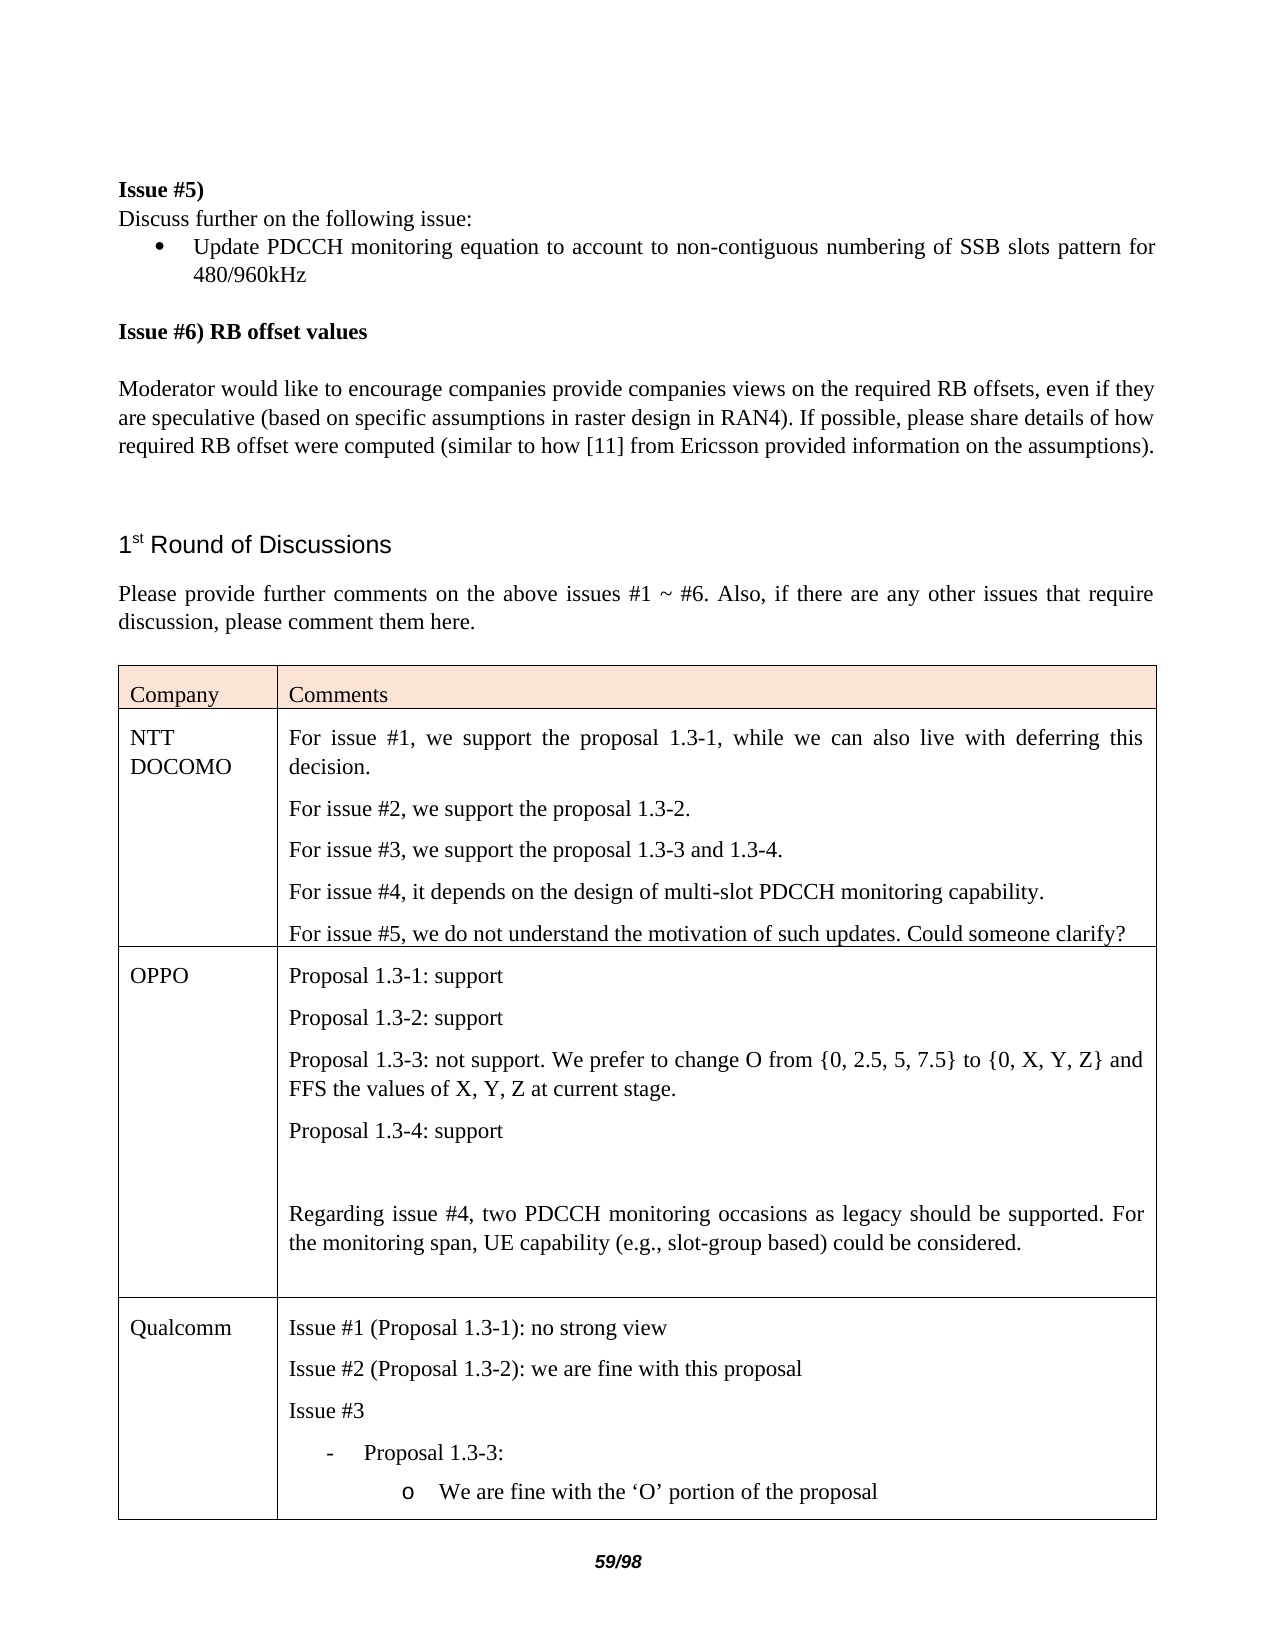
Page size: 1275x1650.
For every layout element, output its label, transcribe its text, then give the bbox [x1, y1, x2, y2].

table_cell For issue #1, we support the proposal 1.3-1, while we can also live with deferring this decision. For issue #2, we support the proposal 1.3-2. For issue #3, we support the proposal 1.3-3 and 1.3-4. For issue #4, it depends on the design of multi-slot PDCCH monitoring capability. For issue #5, we do not understand the motivation of such updates. Could someone clarify? [278, 709, 1156, 946]
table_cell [278, 1298, 1156, 1519]
text Issue #5) [118, 176, 1157, 202]
text Moderator would like to encourage companies provide companies views on the required RB offsets, even if they are speculative (based on specific assumptions in raster design in RAN4). If possible, please share details of how required RB offset were computed (similar to how [11] from Ericsson provided information on the assumptions). [118, 375, 1157, 458]
table_cell Qualcomm [119, 1298, 277, 1519]
table_cell Proposal 1.3-1: support Proposal 1.3-2: support Proposal 1.3-3: not support. We prefer to change O from {0, 2.5, 5, 7.5} to {0, X, Y, Z} and FFS the values of X, Y, Z at current stage. Proposal 1.3-4: support Regarding issue #4, two PDCCH monitoring occasions as legacy should be supported. For the monitoring span, UE capability (e.g., slot-group based) could be considered. [278, 947, 1156, 1297]
list Update PDCCH monitoring equation to account to non-contiguous numbering of SSB slots pattern for 480/960kHz [156, 233, 1157, 288]
table_cell OPPO [119, 947, 277, 1297]
subtitle 1st Round of Discussions [118, 530, 1157, 559]
text Please provide further comments on the above issues #1 ~ #6. Also, if there are any other issues that require discussion, please comment them here. [118, 580, 1157, 634]
text Discuss further on the following issue: [118, 204, 1157, 231]
table_header Company [119, 666, 277, 708]
table_header Comments [278, 666, 1156, 708]
text Issue #6) RB offset values [118, 318, 1157, 345]
table_cell NTT DOCOMO [119, 709, 277, 946]
